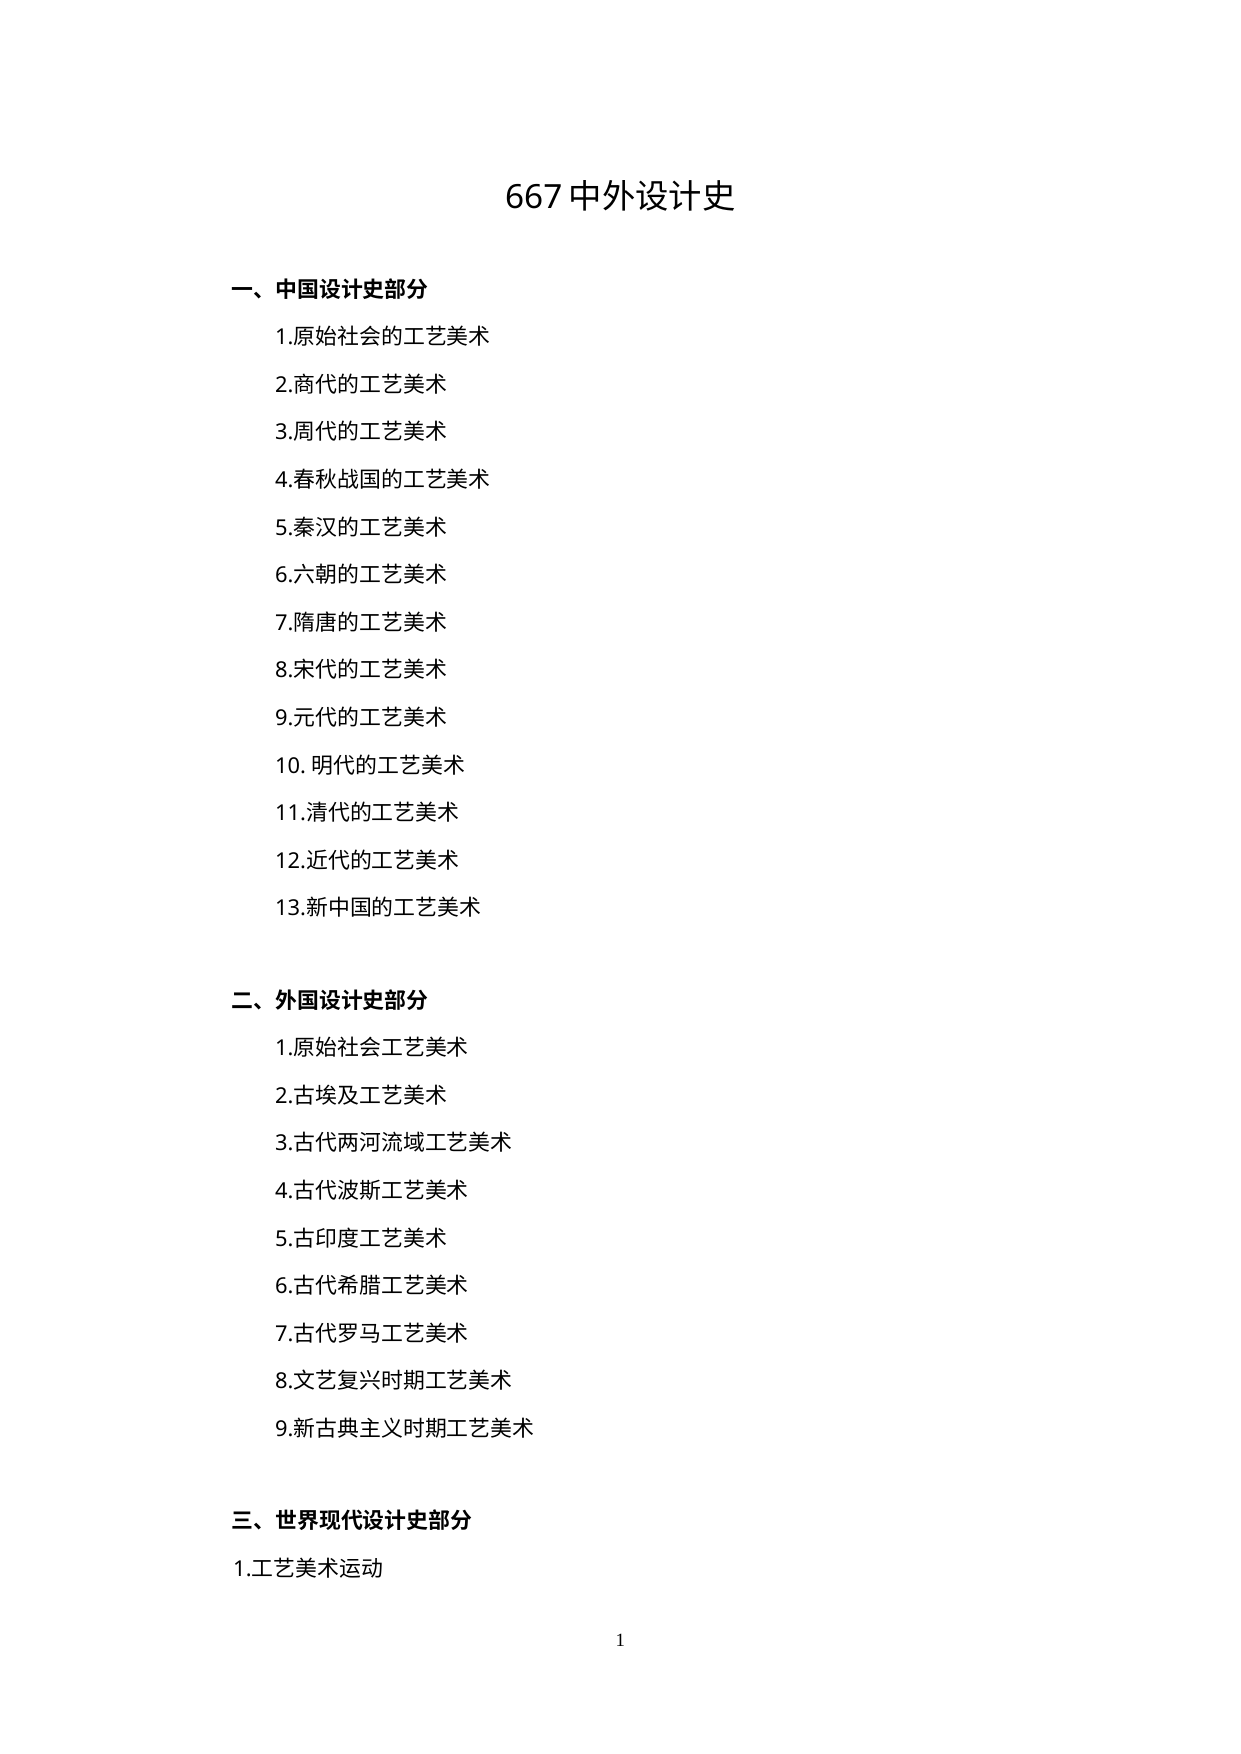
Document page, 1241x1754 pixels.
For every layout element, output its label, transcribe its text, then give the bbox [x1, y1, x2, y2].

text 9.元代的工艺美术 [275, 700, 1053, 732]
text 667中外设计史 [187, 162, 1053, 227]
text 二、外国设计史部分 [187, 983, 1053, 1014]
text 一、中国设计史部分 [187, 272, 1053, 303]
text 8.宋代的工艺美术 [275, 652, 1053, 684]
text 2.古埃及工艺美术 [187, 1078, 1053, 1109]
text 6.六朝的工艺美术 [275, 557, 1053, 589]
text 2.商代的工艺美术 [275, 367, 1053, 398]
text 10. 明代的工艺美术 [275, 748, 1053, 779]
text 三、世界现代设计史部分 [187, 1503, 1053, 1535]
text 7.隋唐的工艺美术 [275, 605, 1053, 637]
text 1.工艺美术运动 [187, 1551, 1053, 1583]
text 5.古印度工艺美术 [187, 1221, 1053, 1252]
text 11.清代的工艺美术 [275, 795, 1053, 827]
text 1.原始社会工艺美术 [187, 1030, 1053, 1062]
text 4.古代波斯工艺美术 [187, 1173, 1053, 1205]
text 1.原始社会的工艺美术 [275, 319, 1053, 351]
text 5.秦汉的工艺美术 [275, 509, 1053, 541]
text 4.春秋战国的工艺美术 [275, 462, 1053, 494]
text 8.文艺复兴时期工艺美术 [187, 1363, 1053, 1395]
text 3.周代的工艺美术 [275, 414, 1053, 446]
text 13.新中国的工艺美术 [275, 890, 1053, 922]
text 6.古代希腊工艺美术 [187, 1268, 1053, 1300]
text 7.古代罗马工艺美术 [187, 1316, 1053, 1348]
text 9.新古典主义时期工艺美术 [187, 1411, 1053, 1443]
text 3.古代两河流域工艺美术 [187, 1125, 1053, 1157]
text 12.近代的工艺美术 [275, 843, 1053, 874]
